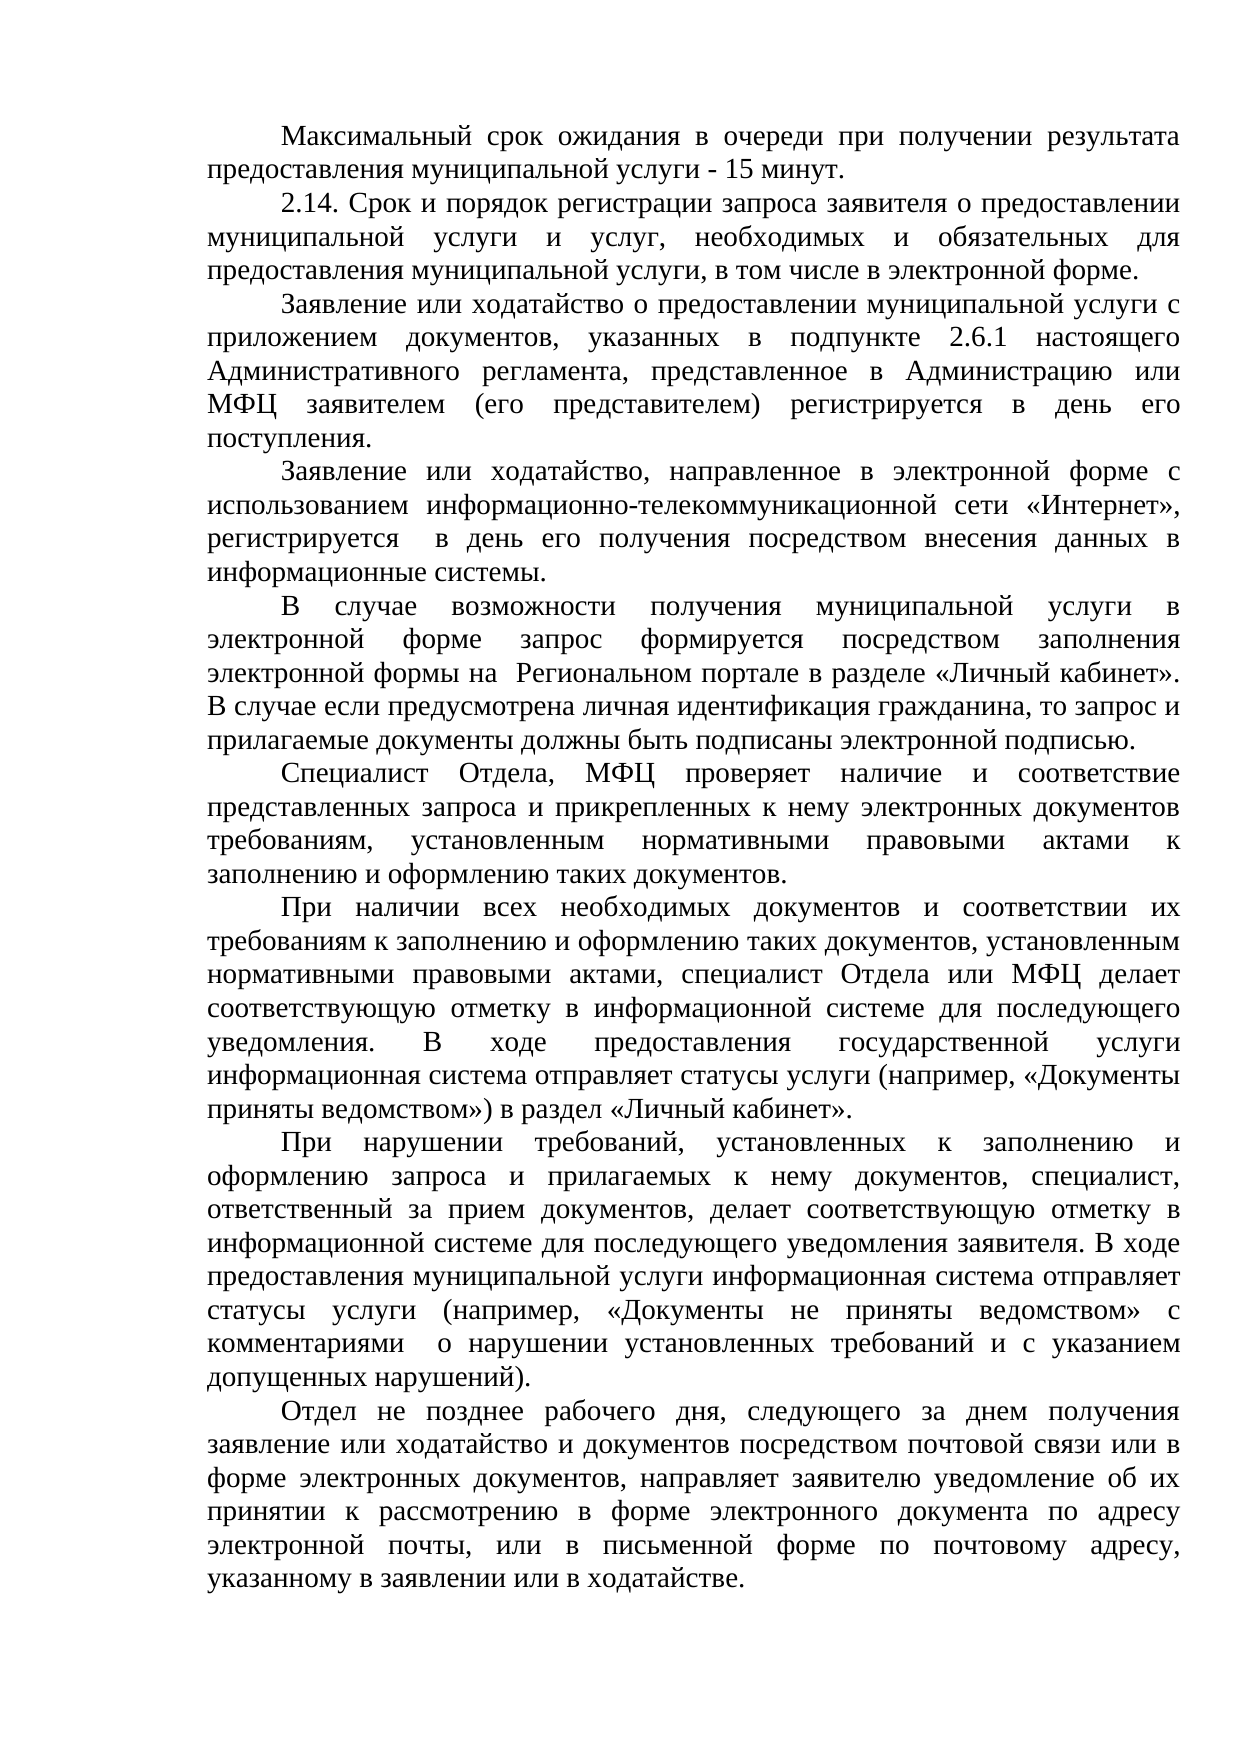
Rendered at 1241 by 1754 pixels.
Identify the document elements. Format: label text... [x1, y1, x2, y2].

text Заявление или ходатайство, направленное в электронной форме с использованием информационно-телекоммуникационной сети «Интернет», регистрируется в день его получения посредством внесения данных в информационные системы. [207, 453, 1181, 588]
text При нарушении требований, установленных к заполнению и оформлению запроса и прилагаемых к нему документов, специалист, ответственный за прием документов, делает соответствующую отметку в информационной системе для последующего уведомления заявителя. В ходе предоставления муниципальной услуги информационная система отправляет статусы услуги (например, «Документы не приняты ведомством» с комментариями о нарушении установленных требований и с указанием допущенных нарушений). [207, 1124, 1181, 1393]
text В случае возможности получения муниципальной услуги в электронной форме запрос формируется посредством заполнения электронной формы на Региональном портале в разделе «Личный кабинет». В случае если предусмотрена личная идентификация гражданина, то запрос и прилагаемые документы должны быть подписаны электронной подписью. [207, 588, 1181, 755]
text Максимальный срок ожидания в очереди при получении результата предоставления муниципальной услуги - 15 минут. [207, 118, 1181, 185]
text При наличии всех необходимых документов и соответствии их требованиям к заполнению и оформлению таких документов, установленным нормативными правовыми актами, специалист Отдела или МФЦ делает соответствующую отметку в информационной системе для последующего уведомления. В ходе предоставления государственной услуги информационная система отправляет статусы услуги (например, «Документы приняты ведомством») в раздел «Личный кабинет». [207, 889, 1181, 1124]
text Специалист Отдела, МФЦ проверяет наличие и соответствие представленных запроса и прикрепленных к нему электронных документов требованиям, установленным нормативными правовыми актами к заполнению и оформлению таких документов. [207, 755, 1181, 889]
text Заявление или ходатайство о предоставлении муниципальной услуги с приложением документов, указанных в подпункте 2.6.1 настоящего Административного регламента, представленное в Администрацию или МФЦ заявителем (его представителем) регистрируется в день его поступления. [207, 286, 1181, 453]
text 2.14. Срок и порядок регистрации запроса заявителя о предоставлении муниципальной услуги и услуг, необходимых и обязательных для предоставления муниципальной услуги, в том числе в электронной форме. [207, 185, 1181, 286]
text Отдел не позднее рабочего дня, следующего за днем получения заявление или ходатайство и документов посредством почтовой связи или в форме электронных документов, направляет заявителю уведомление об их принятии к рассмотрению в форме электронного документа по адресу электронной почты, или в письменной форме по почтовому адресу, указанному в заявлении или в ходатайстве. [207, 1393, 1181, 1594]
